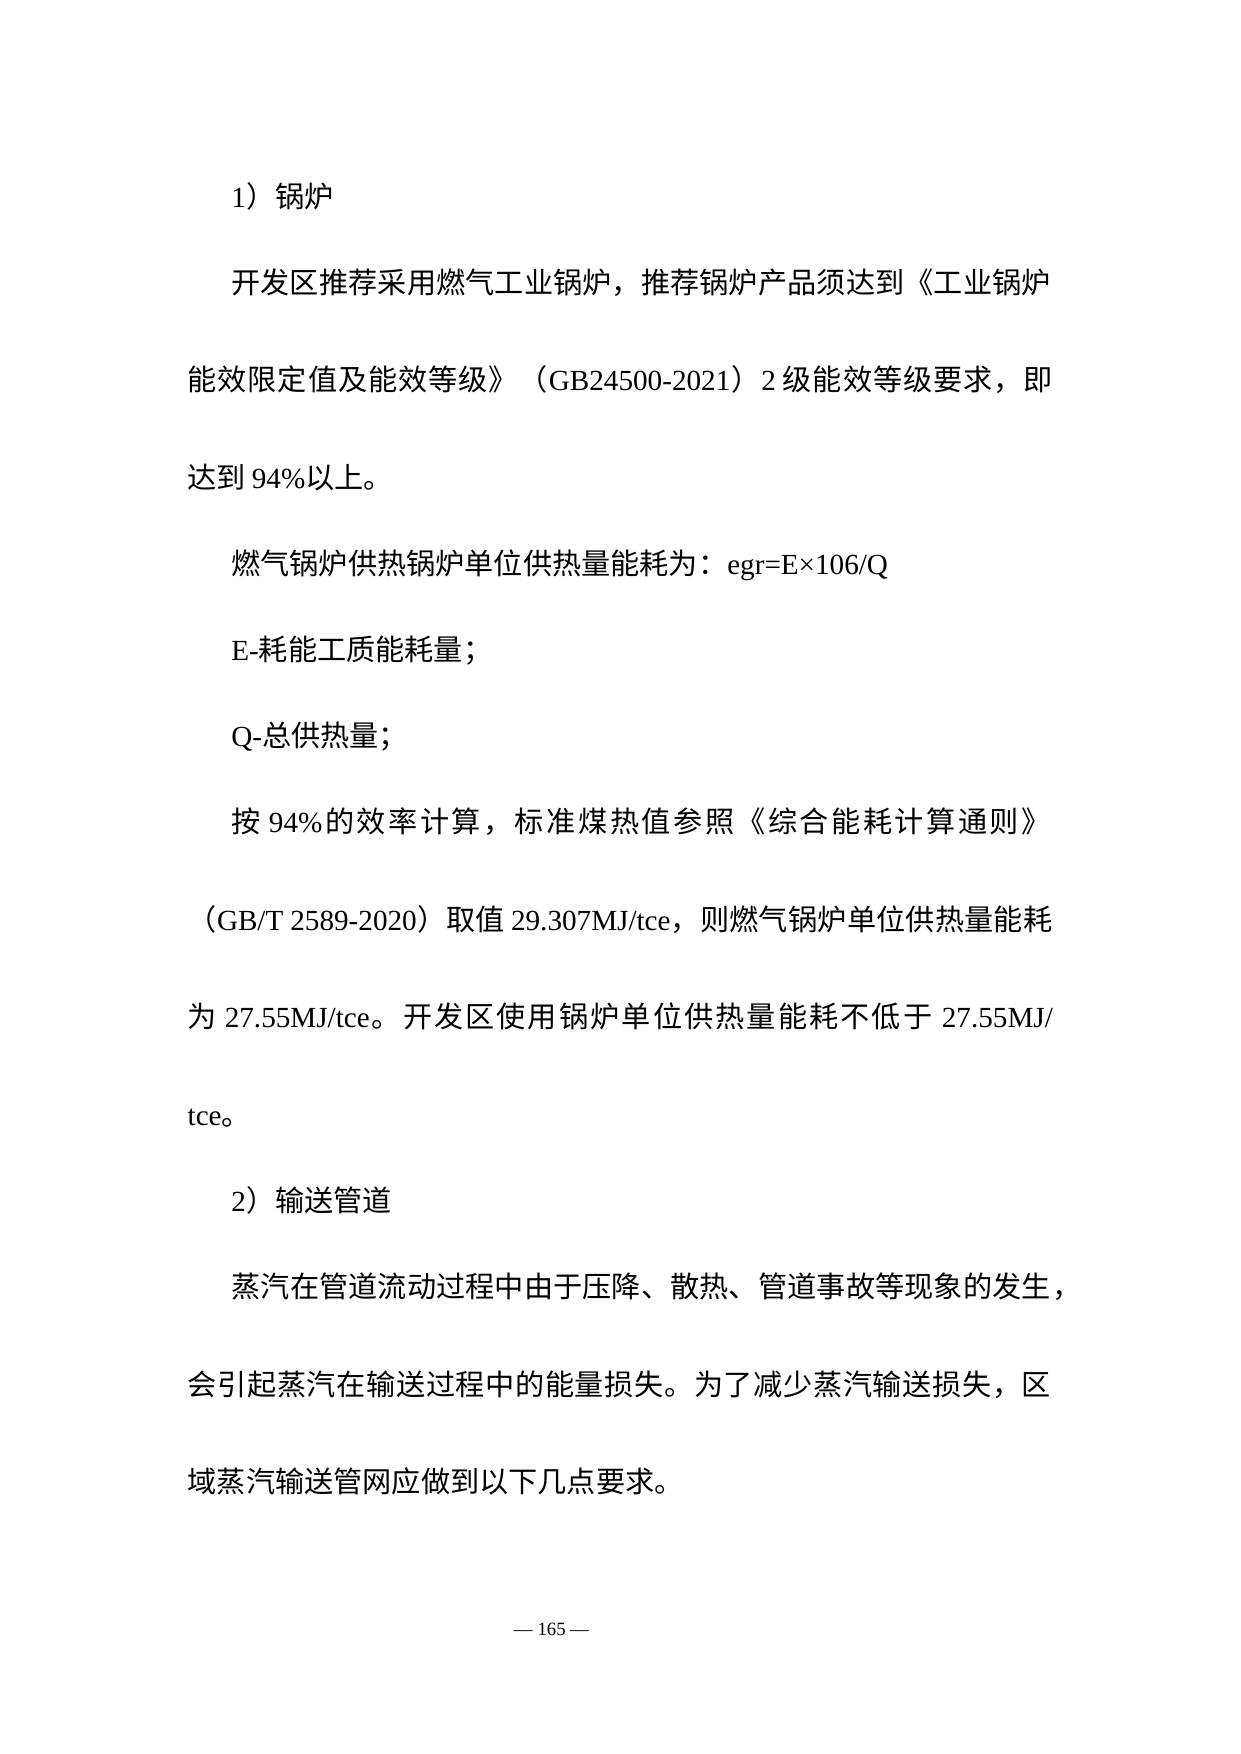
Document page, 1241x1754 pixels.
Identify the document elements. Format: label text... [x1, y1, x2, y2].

text E-耗能工质能耗量； [187, 615, 1053, 680]
text 按94%的效率计算，标准煤热值参照《综合能耗计算通则》（GB/T 2589-2020）取值29.307MJ/tce，则燃气锅炉单位供热量能耗为27.55MJ/tce。开发区使用锅炉单位供热量能耗不低于27.55MJ/tce。 [187, 788, 1053, 1145]
text 开发区推荐采用燃气工业锅炉，推荐锅炉产品须达到《工业锅炉能效限定值及能效等级》（GB24500-2021）2级能效等级要求，即达到94%以上。 [187, 248, 1053, 508]
text 燃气锅炉供热锅炉单位供热量能耗为：egr=E×106/Q [187, 529, 1053, 594]
text 1）锅炉 [187, 162, 1053, 227]
text 蒸汽在管道流动过程中由于压降、散热、管道事故等现象的发生，会引起蒸汽在输送过程中的能量损失。为了减少蒸汽输送损失，区域蒸汽输送管网应做到以下几点要求。 [187, 1252, 1053, 1512]
text Q-总供热量； [187, 702, 1053, 767]
text 2）输送管道 [187, 1166, 1053, 1231]
